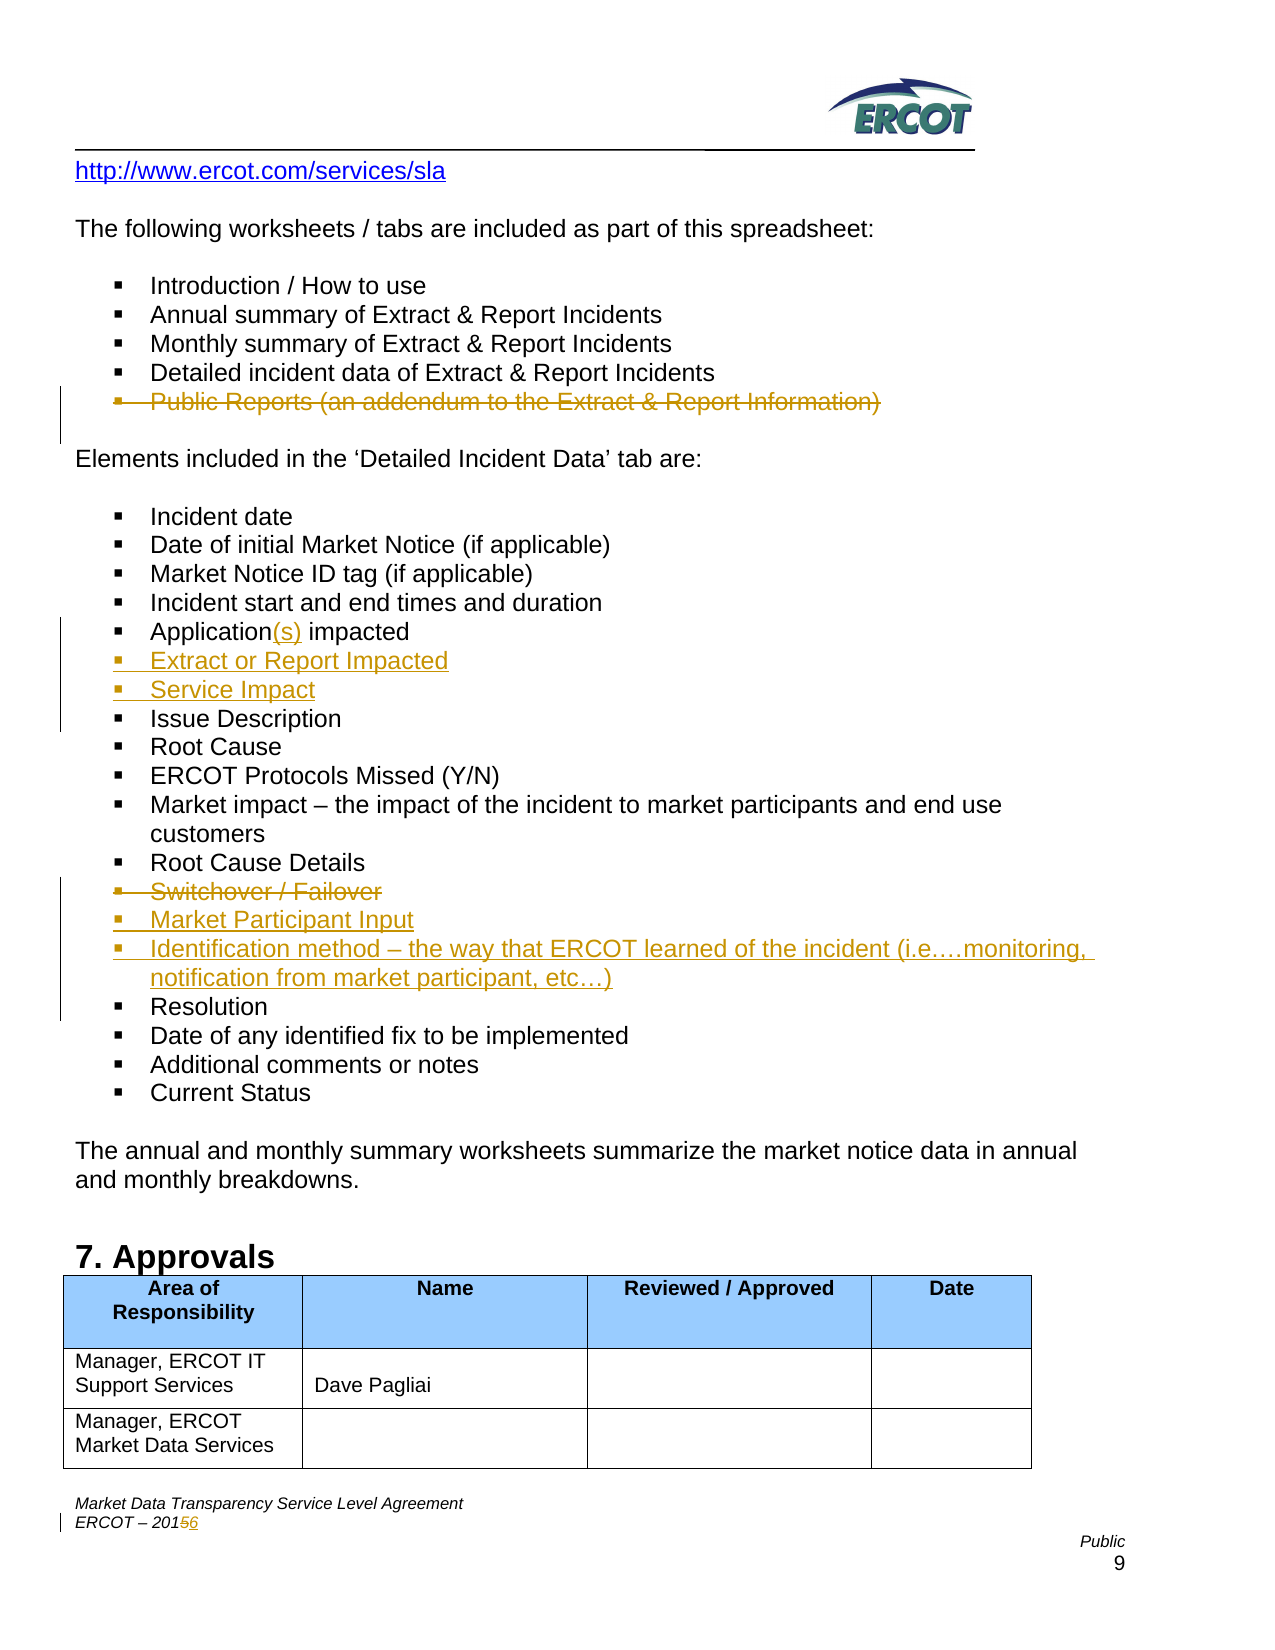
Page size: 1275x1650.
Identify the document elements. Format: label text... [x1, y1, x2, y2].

list Annual summary of Extract & Report Incidents [112, 300, 1125, 329]
list Date of initial Market Notice (if applicable) [112, 530, 1125, 559]
list Issue Description [112, 703, 1125, 732]
table_cell Manager, ERCOT Market Data Services [64, 1409, 302, 1468]
table_header Date [872, 1276, 1031, 1348]
list Incident start and end times and duration [112, 588, 1125, 617]
list Current Status [112, 1078, 1125, 1107]
list Market Notice ID tag (if applicable) [112, 559, 1125, 588]
list Resolution [112, 992, 1125, 1021]
table_header Area of Responsibility [64, 1276, 302, 1348]
table_header Reviewed / Approved [588, 1276, 871, 1348]
table_cell Manager, ERCOT IT Support Services [64, 1349, 302, 1408]
table_header Name [303, 1276, 587, 1348]
text 7. Approvals [75, 1237, 1125, 1275]
text http://www.ercot.com/services/sla [75, 156, 1125, 185]
list Introduction / How to use [112, 271, 1125, 300]
picture [825, 75, 976, 135]
text The following worksheets / tabs are included as part of this spreadsheet: [75, 213, 1125, 242]
table_cell [872, 1349, 1031, 1408]
list Root Cause Details [112, 848, 1125, 877]
table_cell [588, 1409, 871, 1468]
table_cell [303, 1409, 587, 1468]
list Additional comments or notes [112, 1049, 1125, 1078]
list Application impacted [112, 617, 1125, 646]
list Root Cause [112, 732, 1125, 761]
text The annual and monthly summary worksheets summarize the market notice data in annual and monthly breakdowns. [75, 1136, 1125, 1193]
table_cell Dave Pagliai [303, 1349, 587, 1408]
text Elements included in the ‘Detailed Incident Data’ tab are: [75, 444, 1125, 473]
list Incident date [112, 502, 1125, 530]
list Monthly summary of Extract & Report Incidents [112, 329, 1125, 358]
table_cell [588, 1349, 871, 1408]
list Detailed incident data of Extract & Report Incidents [112, 358, 1125, 386]
list Date of any identified fix to be implemented [112, 1021, 1125, 1049]
table_cell [872, 1409, 1031, 1468]
list Market impact – the impact of the incident to market participants and end use customers [112, 790, 1125, 848]
list ERCOT Protocols Missed (Y/N) [112, 761, 1125, 790]
